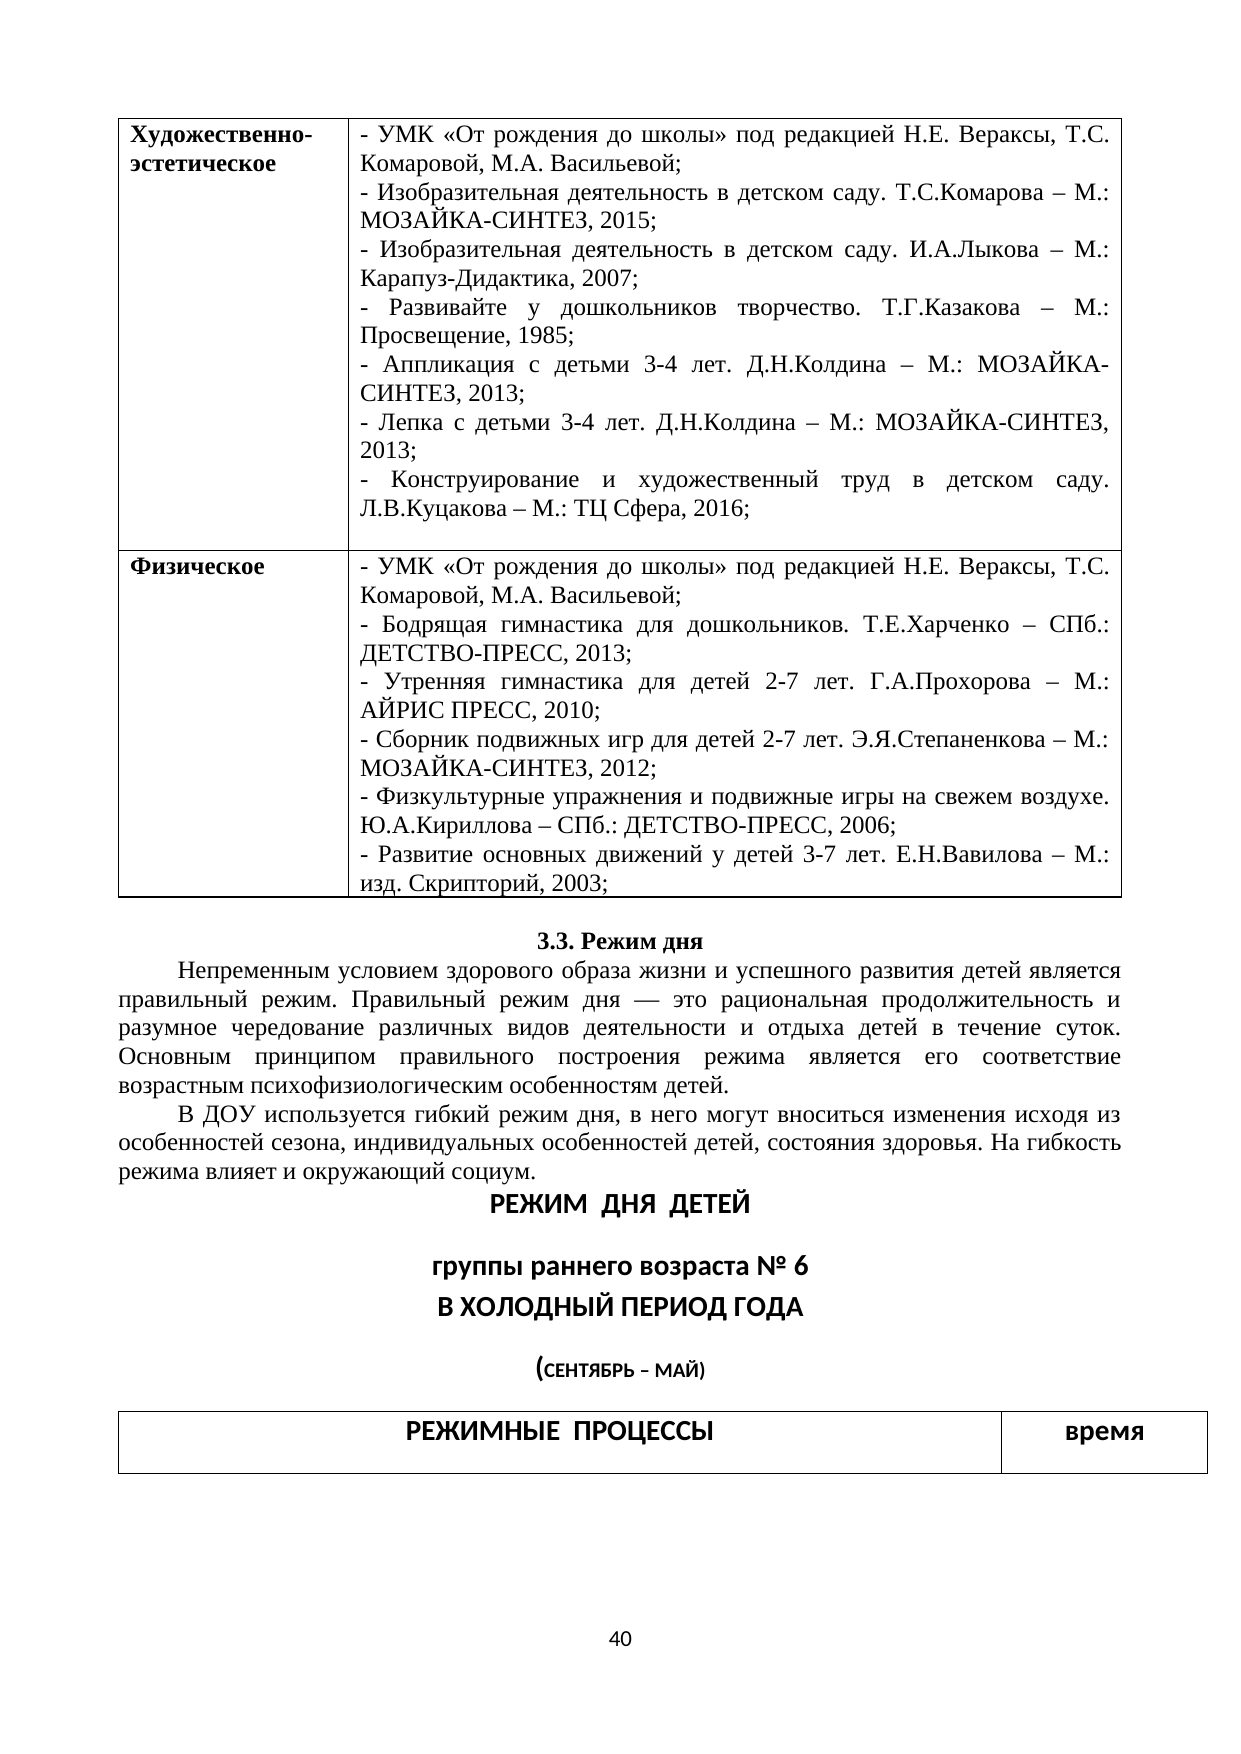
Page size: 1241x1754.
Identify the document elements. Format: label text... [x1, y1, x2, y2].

table_cell Художественно-эстетическое [119, 119, 348, 550]
text Режим дня детей [118, 1185, 1122, 1221]
table_cell - УМК «От рождения до школы» под редакцией Н.Е. Вераксы, Т.С. Комаровой, М.А. Васильевой; - Изобразительная деятельность в детском саду. Т.С.Комарова – М.: МОЗАЙКА-СИНТЕЗ, 2015; - Изобразительная деятельность в детском саду. И.А.Лыкова – М.: Карапуз-Дидактика, 2007; - Развивайте у дошкольников творчество. Т.Г.Казакова – М.: Просвещение, 1985; - Аппликация с детьми 3-4 лет. Д.Н.Колдина – М.: МОЗАЙКА-СИНТЕЗ, 2013; - Лепка с детьми 3-4 лет. Д.Н.Колдина – М.: МОЗАЙКА-СИНТЕЗ, 2013; - Конструирование и художественный труд в детском саду. Л.В.Куцакова – М.: ТЦ Сфера, 2016; [349, 119, 1121, 550]
table_cell Физическое [119, 551, 348, 896]
text Непременным условием здорового образа жизни и успешного развития детей является правильный режим. Правильный режим дня — это рациональная продолжительность и разумное чередование различных видов деятельности и отдыха детей в течение суток. Основным принципом правильного построения режима является его соответствие возрастным психофизиологическим особенностям детей. [118, 955, 1122, 1099]
text (сентябрь – май) [118, 1349, 1122, 1385]
text В ДОУ используется гибкий режим дня, в него могут вноситься изменения исходя из особенностей сезона, индивидуальных особенностей детей, состояния здоровья. На гибкость режима влияет и окружающий социум. [118, 1099, 1122, 1185]
table_header Режимные процессы [119, 1412, 1001, 1473]
text 3.3. Режим дня [118, 926, 1122, 955]
text группы раннего возраста № 6 в холодный период года [118, 1247, 1122, 1323]
table_cell - УМК «От рождения до школы» под редакцией Н.Е. Вераксы, Т.С. Комаровой, М.А. Васильевой; - Бодрящая гимнастика для дошкольников. Т.Е.Харченко – СПб.: ДЕТСТВО-ПРЕСС, 2013; - Утренняя гимнастика для детей 2-7 лет. Г.А.Прохорова – М.: АЙРИС ПРЕСС, 2010; - Сборник подвижных игр для детей 2-7 лет. Э.Я.Степаненкова – М.: МОЗАЙКА-СИНТЕЗ, 2012; - Физкультурные упражнения и подвижные игры на свежем воздухе. Ю.А.Кириллова – СПб.: ДЕТСТВО-ПРЕСС, 2006; - Развитие основных движений у детей 3-7 лет. Е.Н.Вавилова – М.: изд. Скрипторий, 2003; [349, 551, 1121, 896]
table_header время [1002, 1412, 1207, 1473]
